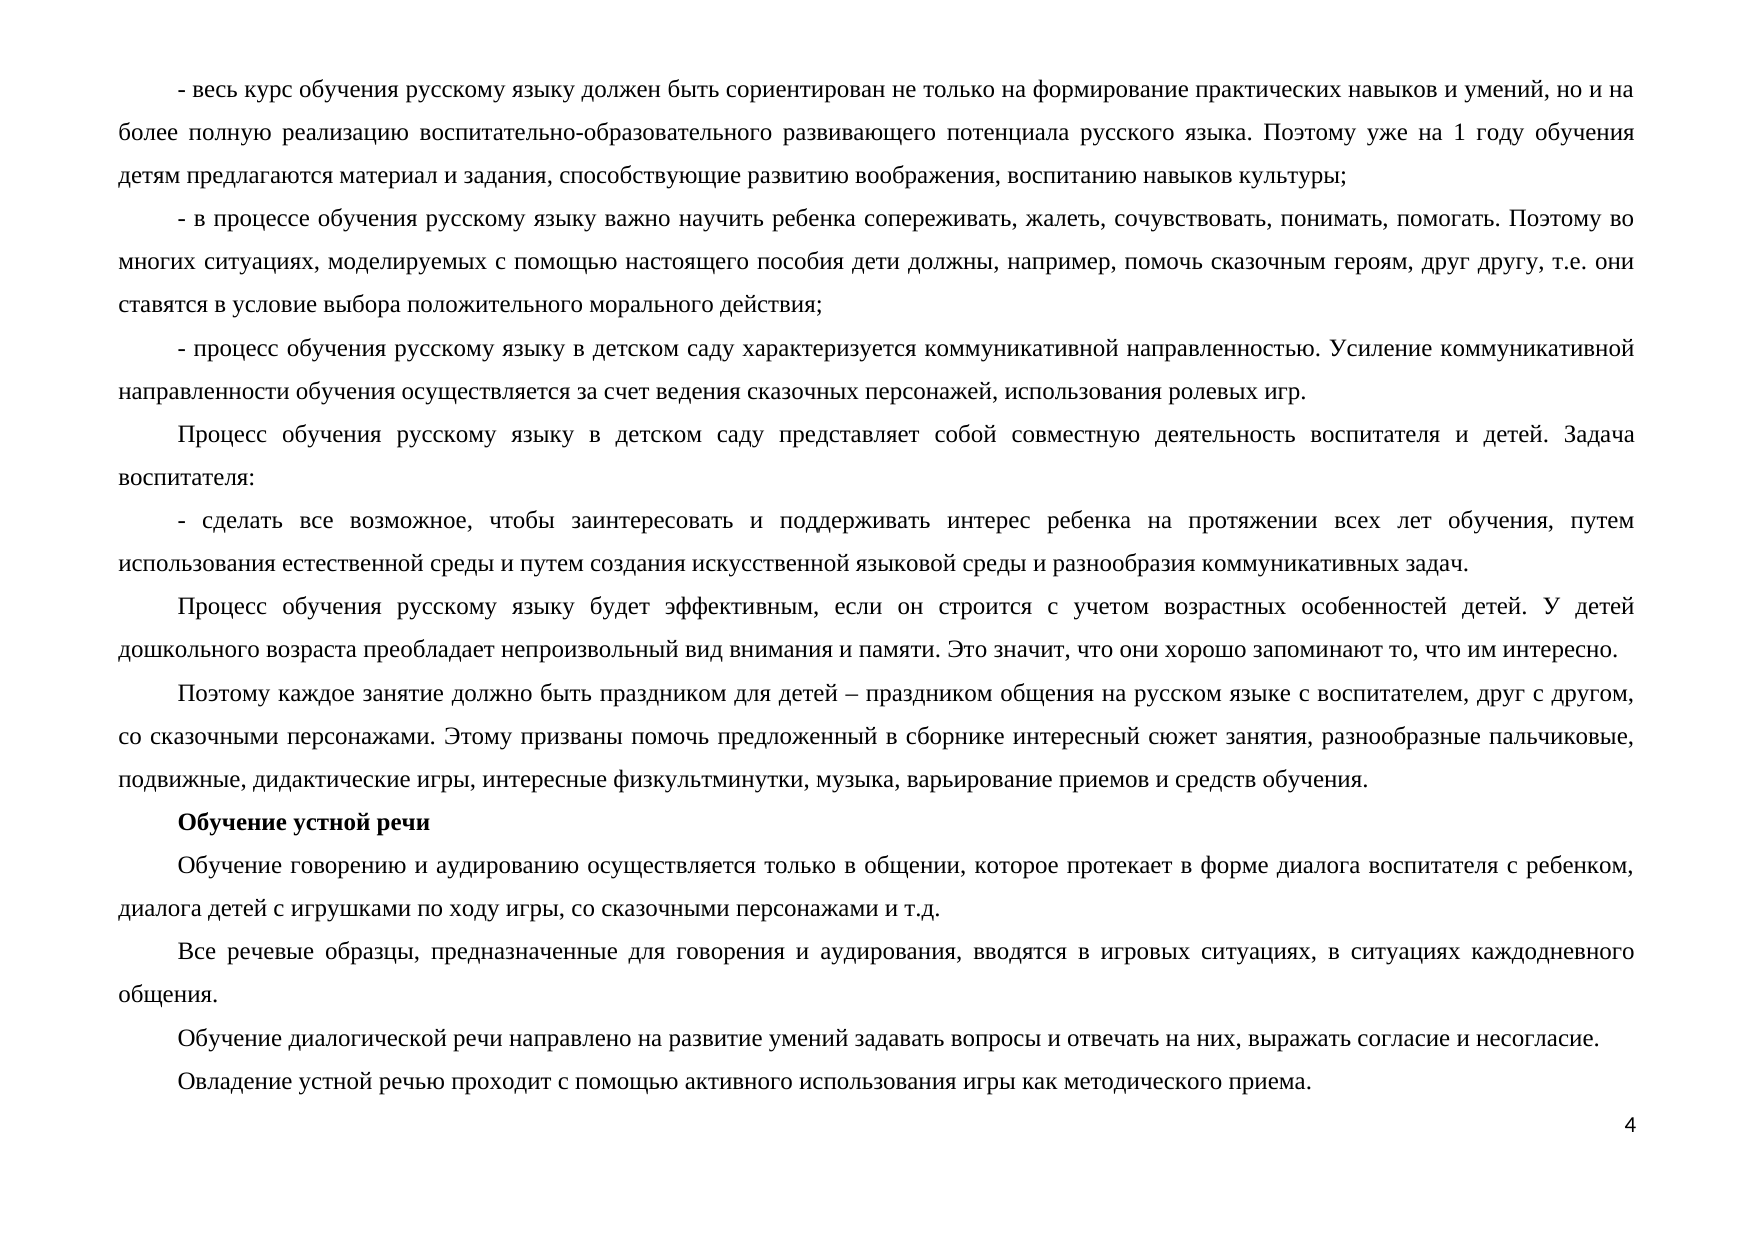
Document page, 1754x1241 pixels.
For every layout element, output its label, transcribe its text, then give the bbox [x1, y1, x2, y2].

text Обучение устной речи [118, 807, 1636, 836]
text Все речевые образцы, предназначенные для говорения и аудирования, вводятся в игровых ситуациях, в ситуациях каждодневного общения. [118, 936, 1636, 1008]
text Обучение диалогической речи направлено на развитие умений задавать вопросы и отвечать на них, выражать согласие и несогласие. [118, 1023, 1636, 1051]
text - в процессе обучения русскому языку важно научить ребенка сопереживать, жалеть, сочувствовать, понимать, помогать. Поэтому во многих ситуациях, моделируемых с помощью настоящего пособия дети должны, например, помочь сказочным героям, друг другу, т.е. они ставятся в условие выбора положительного морального действия; [118, 203, 1636, 318]
text - сделать все возможное, чтобы заинтересовать и поддерживать интерес ребенка на протяжении всех лет обучения, путем использования естественной среды и путем создания искусственной языковой среды и разнообразия коммуникативных задач. [118, 505, 1636, 577]
text - процесс обучения русскому языку в детском саду характеризуется коммуникативной направленностью. Усиление коммуникативной направленности обучения осуществляется за счет ведения сказочных персонажей, использования ролевых игр. [118, 333, 1636, 404]
text Овладение устной речью проходит с помощью активного использования игры как методического приема. [118, 1066, 1636, 1094]
text Процесс обучения русскому языку в детском саду представляет собой совместную деятельность воспитателя и детей. Задача воспитателя: [118, 419, 1636, 491]
text Процесс обучения русскому языку будет эффективным, если он строится с учетом возрастных особенностей детей. У детей дошкольного возраста преобладает непроизвольный вид внимания и памяти. Это значит, что они хорошо запоминают то, что им интересно. [118, 591, 1636, 663]
text - весь курс обучения русскому языку должен быть сориентирован не только на формирование практических навыков и умений, но и на более полную реализацию воспитательно-образовательного развивающего потенциала русского языка. Поэтому уже на 1 году обучения детям предлагаются материал и задания, способствующие развитию воображения, воспитанию навыков культуры; [118, 74, 1636, 189]
text Поэтому каждое занятие должно быть праздником для детей – праздником общения на русском языке с воспитателем, друг с другом, со сказочными персонажами. Этому призваны помочь предложенный в сборнике интересный сюжет занятия, разнообразные пальчиковые, подвижные, дидактические игры, интересные физкультминутки, музыка, варьирование приемов и средств обучения. [118, 678, 1636, 793]
text Обучение говорению и аудированию осуществляется только в общении, которое протекает в форме диалога воспитателя с ребенком, диалога детей с игрушками по ходу игры, со сказочными персонажами и т.д. [118, 850, 1636, 922]
